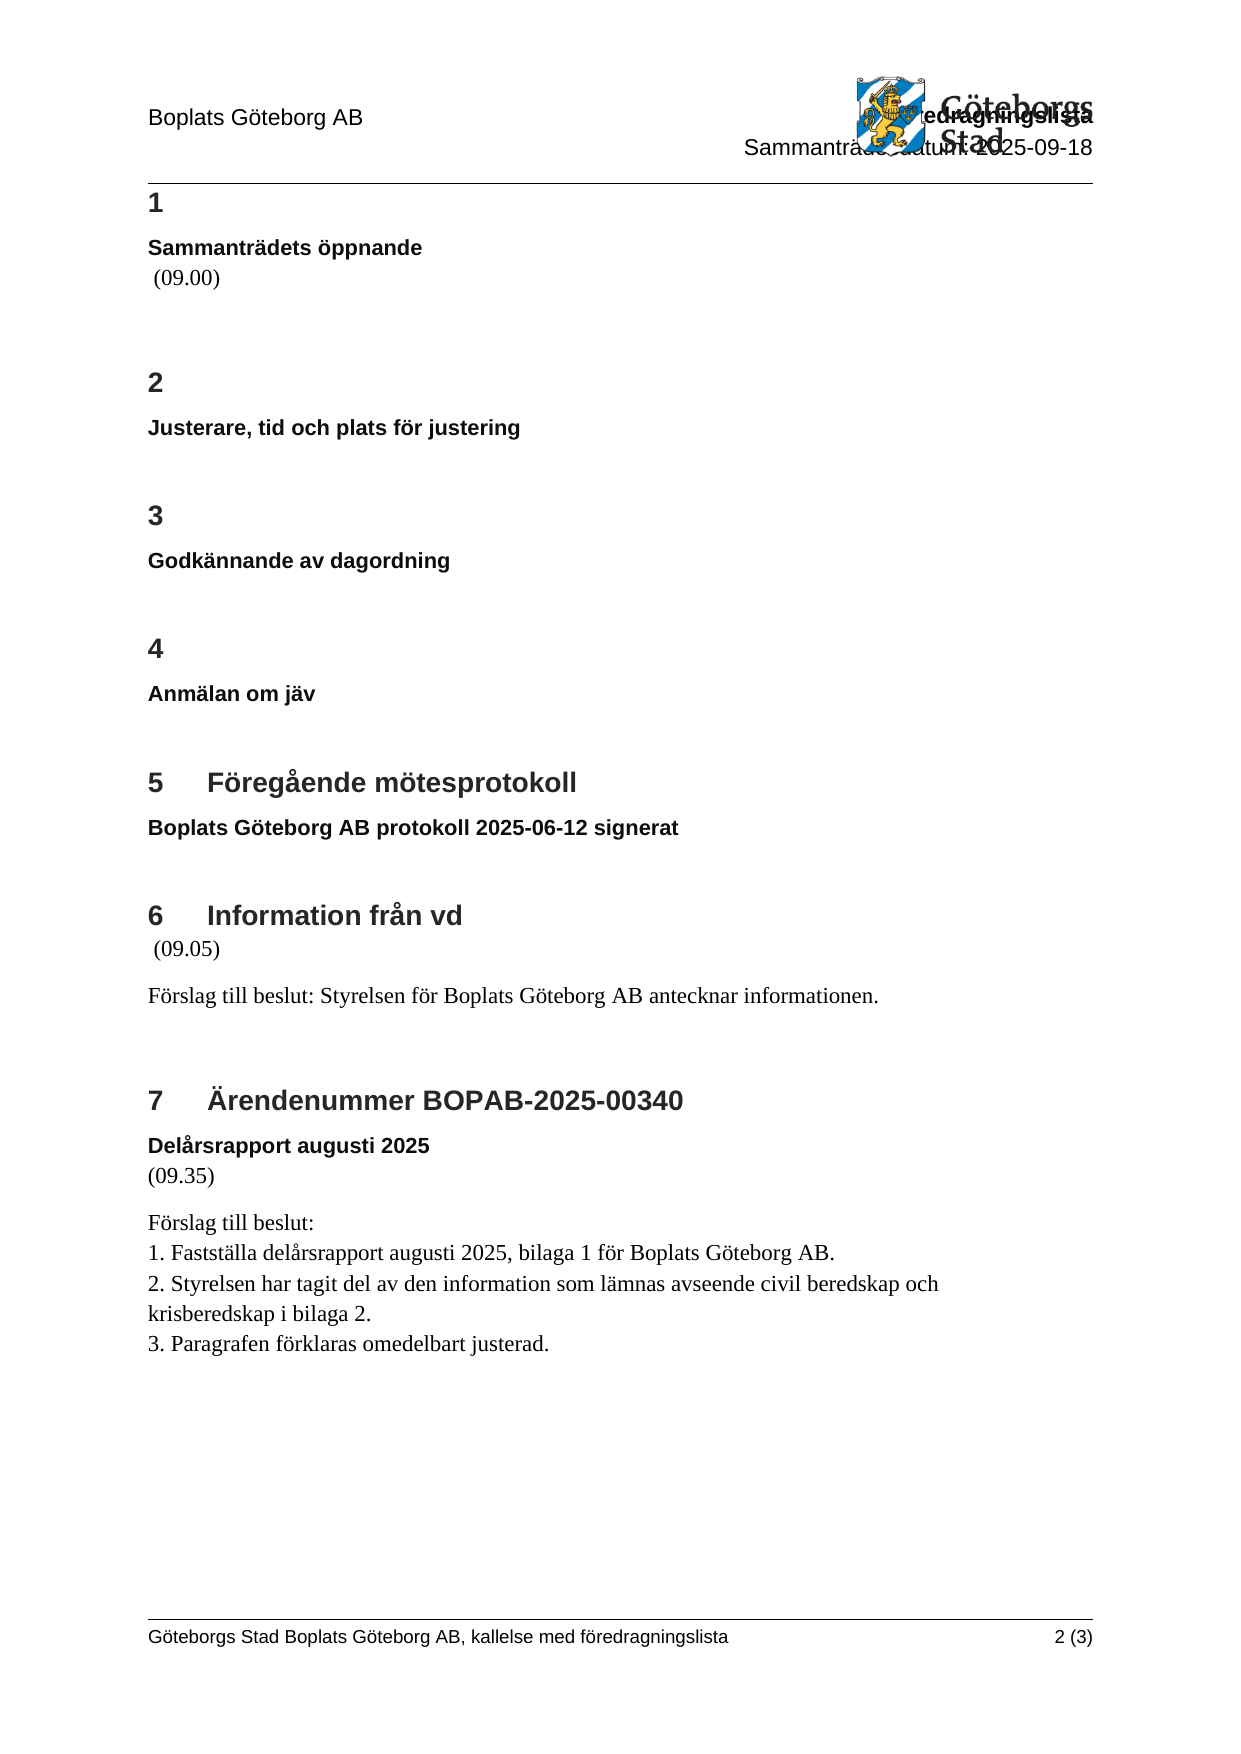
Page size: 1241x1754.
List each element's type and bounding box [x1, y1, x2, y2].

picture [856, 76, 1093, 157]
